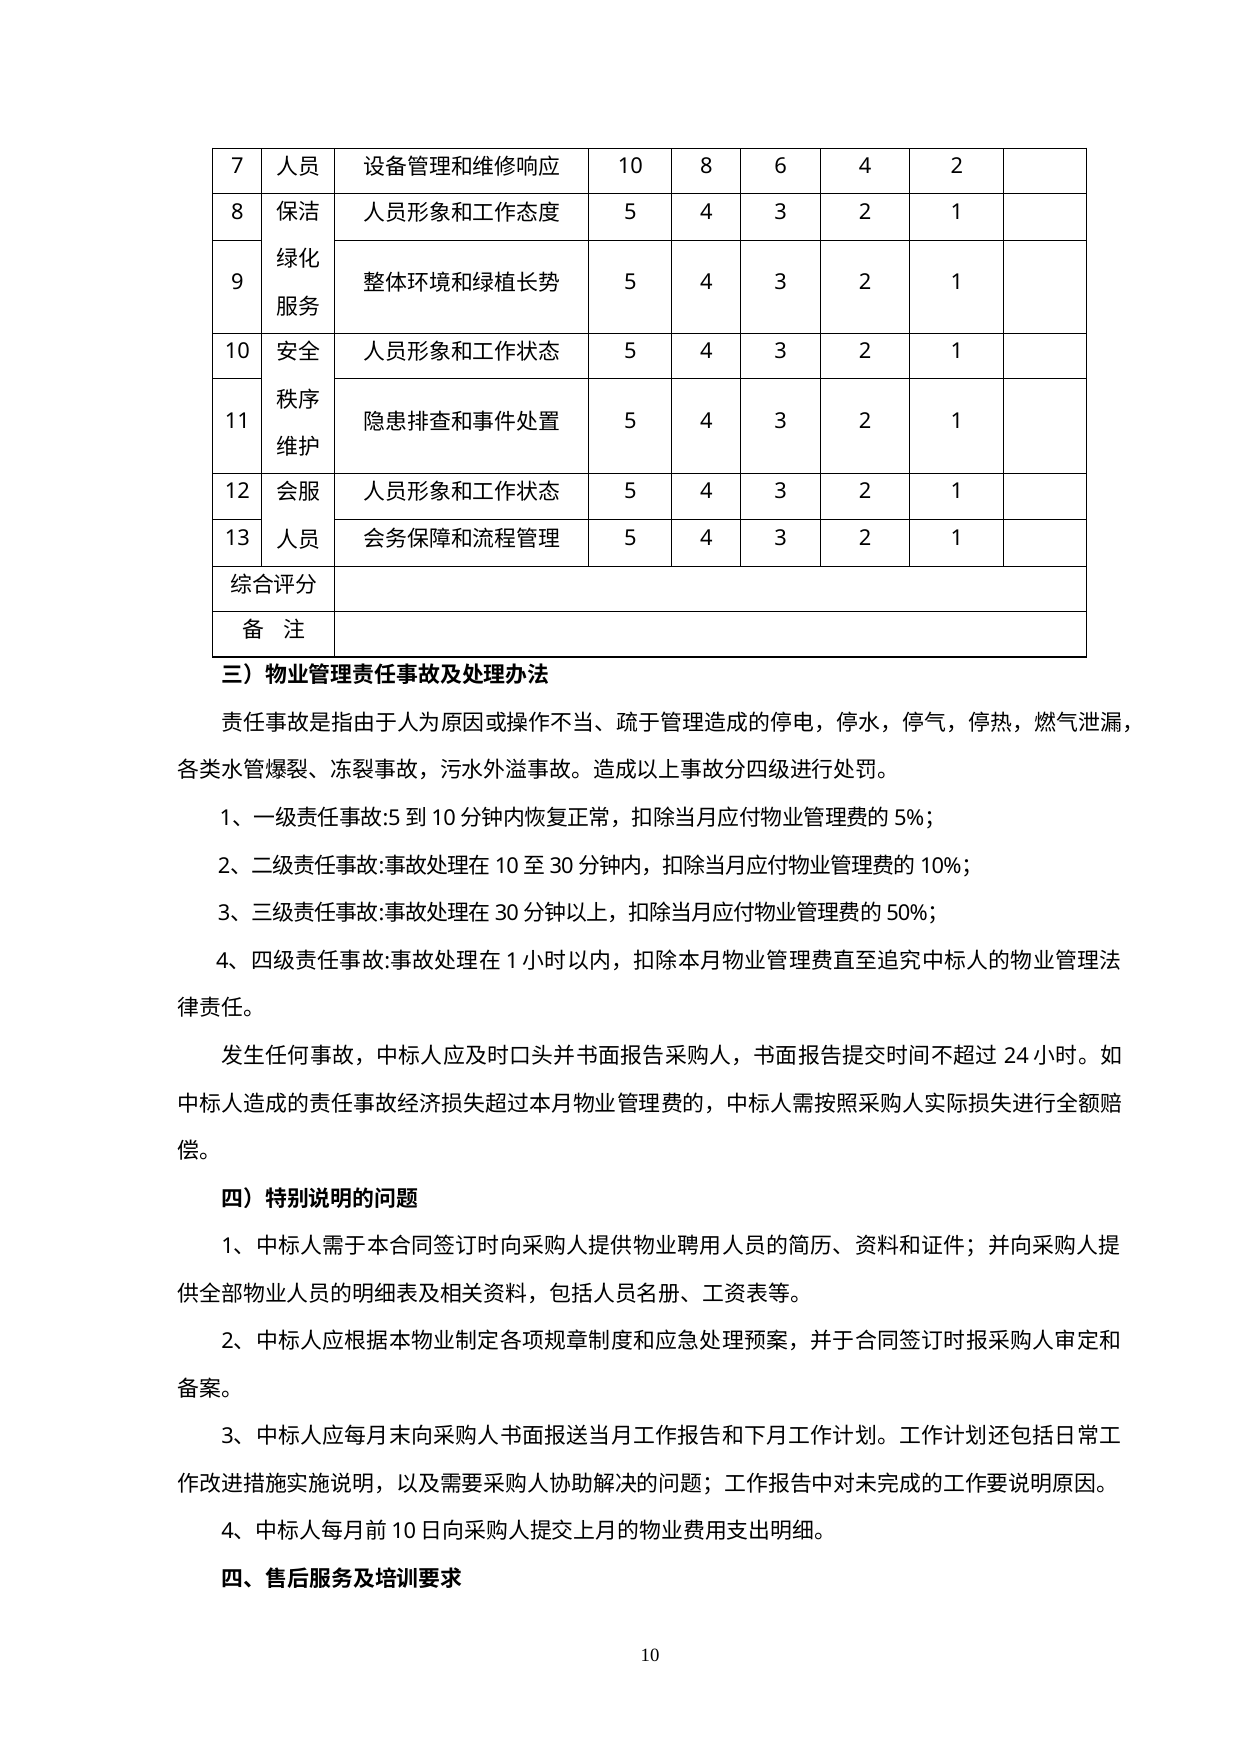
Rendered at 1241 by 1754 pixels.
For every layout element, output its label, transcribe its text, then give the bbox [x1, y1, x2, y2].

text 1、一级责任事故:5到10分钟内恢复正常，扣除当月应付物业管理费的5%； [177, 800, 1122, 832]
table_cell 4 [672, 474, 740, 518]
table_cell 7 [213, 149, 261, 193]
table_cell 3 [741, 194, 820, 240]
table_cell 人员形象和工作状态 [335, 334, 588, 378]
table_cell 2 [821, 241, 909, 333]
table_cell 10 [213, 334, 261, 378]
text 发生任何事故，中标人应及时口头并书面报告采购人，书面报告提交时间不超过24小时。如中标人造成的责任事故经济损失超过本月物业管理费的，中标人需按照采购人实际损失进行全额赔偿。 [177, 1038, 1122, 1165]
text 4、四级责任事故:事故处理在1小时以内，扣除本月物业管理费直至追究中标人的物业管理法律责任。 [177, 943, 1122, 1022]
table_cell 5 [589, 241, 671, 333]
table_cell 5 [589, 474, 671, 518]
table_cell 2 [910, 149, 1003, 193]
text 3、中标人应每月末向采购人书面报送当月工作报告和下月工作计划。工作计划还包括日常工作改进措施实施说明，以及需要采购人协助解决的问题；工作报告中对未完成的工作要说明原因。 [177, 1418, 1122, 1497]
table_cell 8 [213, 194, 261, 240]
table_cell 5 [589, 520, 671, 566]
table_cell 综合评分 [213, 567, 334, 611]
table_cell 整体环境和绿植长势 [335, 241, 588, 333]
table_cell 2 [821, 520, 909, 566]
table_cell [1004, 194, 1086, 240]
table_cell 11 [213, 379, 261, 473]
table_cell 5 [589, 379, 671, 473]
table_cell 1 [910, 520, 1003, 566]
table_cell 1 [910, 334, 1003, 378]
table_cell 2 [821, 194, 909, 240]
table_cell 备 注 [213, 612, 334, 656]
table_cell 5 [589, 194, 671, 240]
table_cell 3 [741, 334, 820, 378]
table_cell 2 [821, 334, 909, 378]
text 2、中标人应根据本物业制定各项规章制度和应急处理预案，并于合同签订时报采购人审定和备案。 [177, 1323, 1122, 1402]
text 2、二级责任事故:事故处理在10至30分钟内，扣除当月应付物业管理费的10%； [177, 848, 1122, 879]
table_cell 13 [213, 520, 261, 566]
table_cell 4 [672, 241, 740, 333]
table_cell 隐患排查和事件处置 [335, 379, 588, 473]
table_cell [1004, 379, 1086, 473]
table_cell 4 [672, 520, 740, 566]
table_cell 4 [672, 194, 740, 240]
table_cell 3 [741, 379, 820, 473]
table_cell 12 [213, 474, 261, 518]
table_cell 会服人员 [262, 474, 334, 566]
table_cell 保洁绿化 服务 [262, 194, 334, 333]
table_cell 人员形象和工作状态 [335, 474, 588, 518]
table_cell [335, 612, 1086, 656]
table_cell [335, 567, 1086, 611]
table_cell [1004, 474, 1086, 518]
table_cell 安全秩序维护 [262, 334, 334, 473]
table_cell 9 [213, 241, 261, 333]
table_cell 1 [910, 474, 1003, 518]
table_cell 3 [741, 241, 820, 333]
table_cell 8 [672, 149, 740, 193]
text 4、中标人每月前10日向采购人提交上月的物业费用支出明细。 [177, 1513, 1122, 1545]
table_cell 2 [821, 474, 909, 518]
text 1、中标人需于本合同签订时向采购人提供物业聘用人员的简历、资料和证件；并向采购人提供全部物业人员的明细表及相关资料，包括人员名册、工资表等。 [177, 1228, 1122, 1307]
text 3、三级责任事故:事故处理在30分钟以上，扣除当月应付物业管理费的50%； [177, 895, 1122, 927]
table_cell 3 [741, 474, 820, 518]
table_cell 10 [589, 149, 671, 193]
table_cell [1004, 520, 1086, 566]
table_cell 3 [741, 520, 820, 566]
table_cell 会务保障和流程管理 [335, 520, 588, 566]
text 四）特别说明的问题 [177, 1181, 1122, 1212]
table_cell 5 [589, 334, 671, 378]
text 三）物业管理责任事故及处理办法 [177, 657, 1122, 689]
table_cell [1004, 334, 1086, 378]
table_cell 2 [821, 379, 909, 473]
table_cell [1004, 149, 1086, 193]
table_cell 1 [910, 194, 1003, 240]
text 责任事故是指由于人为原因或操作不当、疏于管理造成的停电，停水，停气，停热，燃气泄漏，各类水管爆裂、冻裂事故，污水外溢事故。造成以上事故分四级进行处罚。 [177, 705, 1122, 784]
table_cell [1004, 241, 1086, 333]
table_cell 人员形象和工作态度 [335, 194, 588, 240]
table_cell 4 [672, 379, 740, 473]
table_cell 6 [741, 149, 820, 193]
table_cell 工程人员 [262, 149, 334, 193]
table_cell 1 [910, 379, 1003, 473]
table_cell 1 [910, 241, 1003, 333]
table_cell 设备管理和维修响应 [335, 149, 588, 193]
table_cell 4 [821, 149, 909, 193]
table_cell 4 [672, 334, 740, 378]
text 四、售后服务及培训要求 [222, 1561, 1122, 1593]
